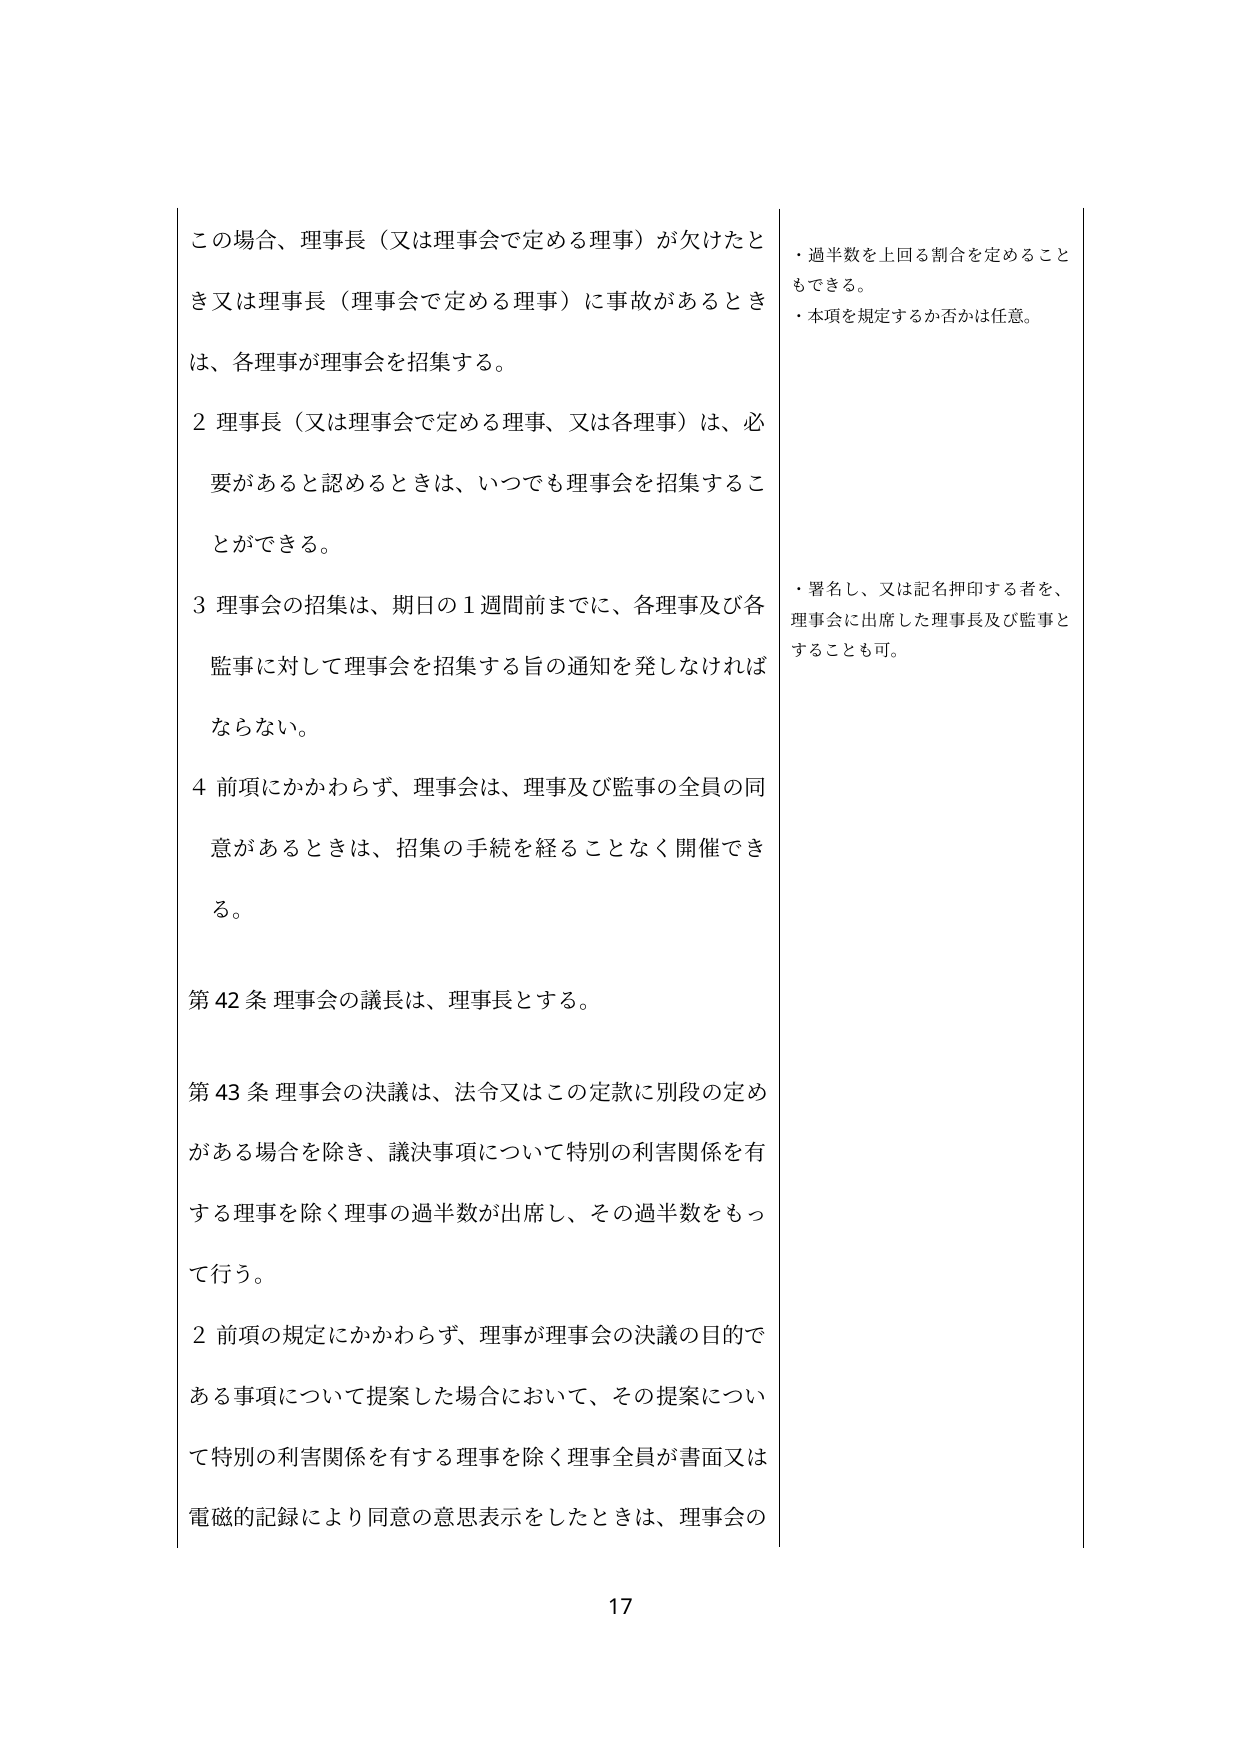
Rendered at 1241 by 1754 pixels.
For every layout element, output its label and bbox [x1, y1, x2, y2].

table_cell [178, 209, 779, 1547]
table_cell [780, 209, 1083, 1547]
